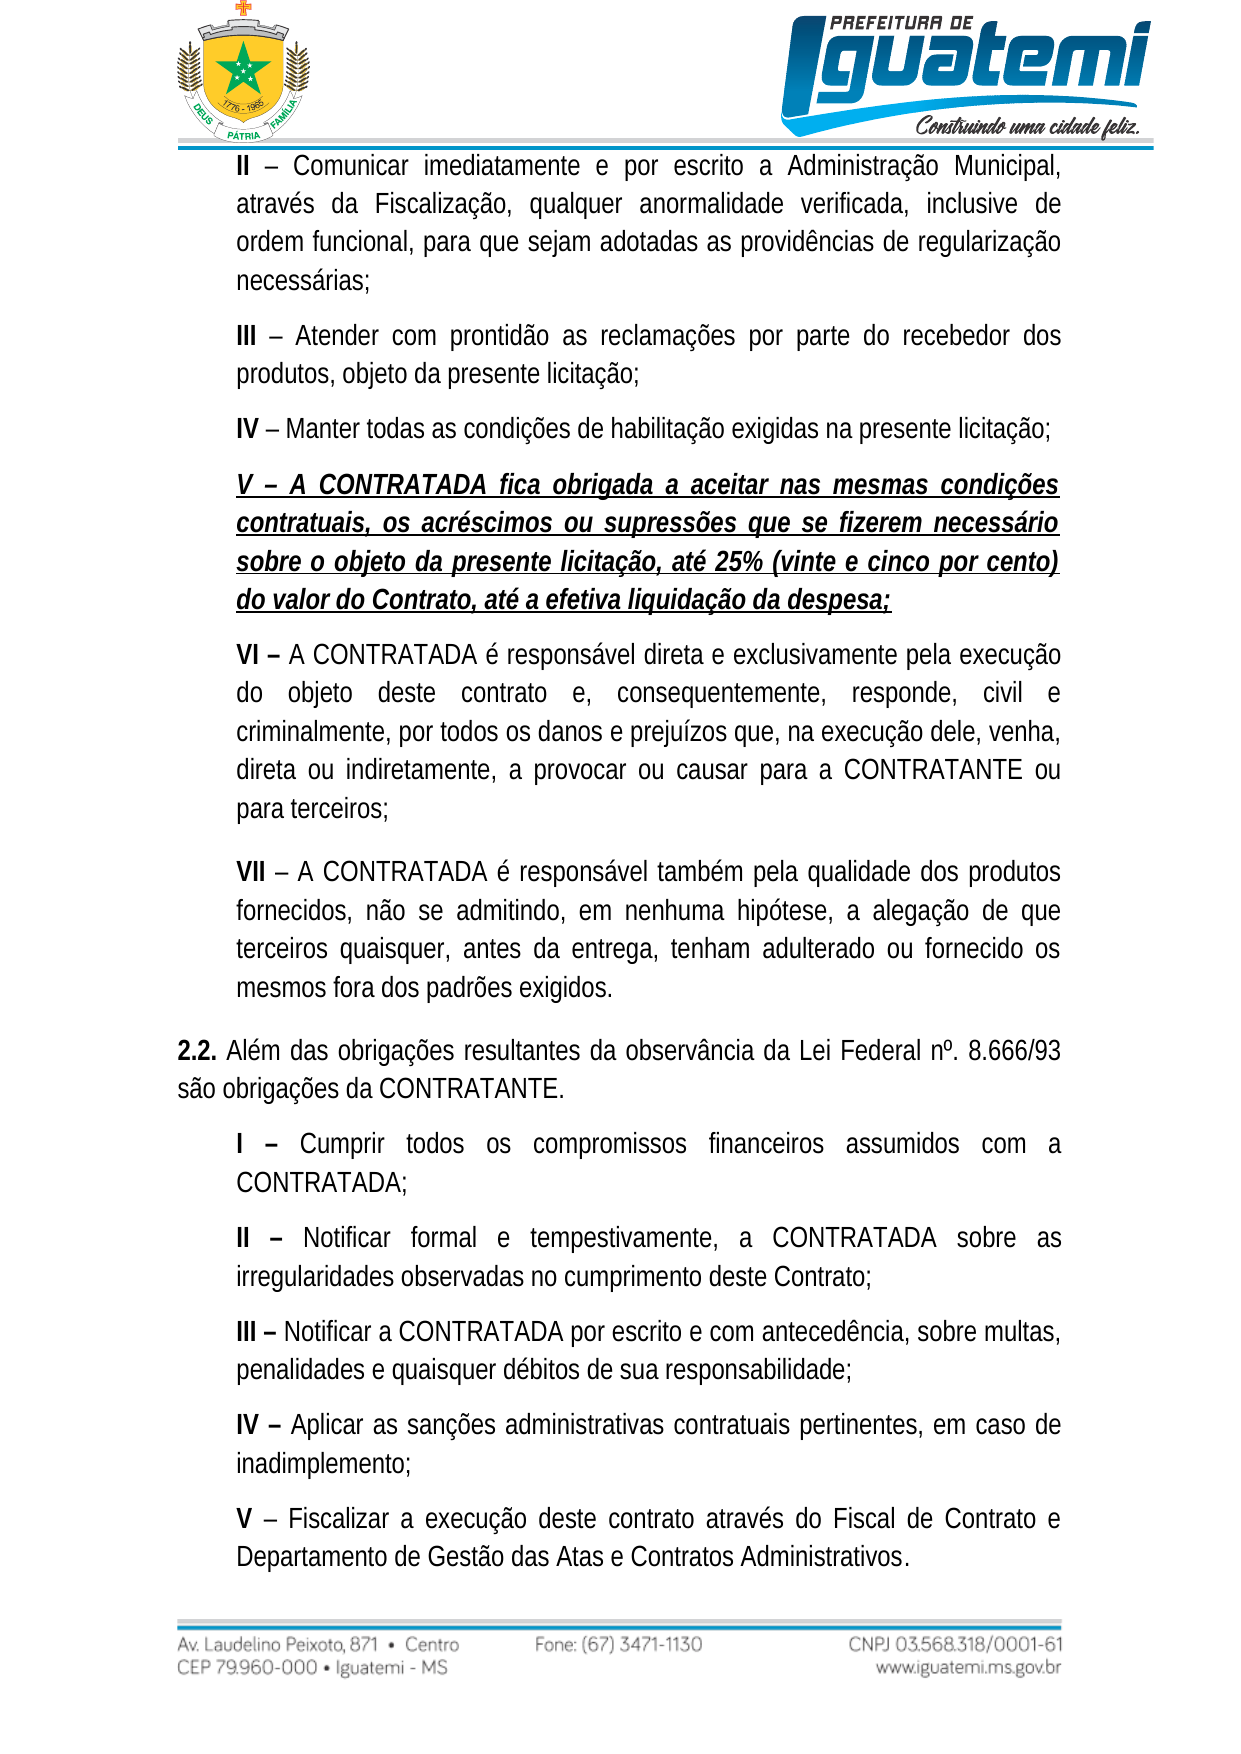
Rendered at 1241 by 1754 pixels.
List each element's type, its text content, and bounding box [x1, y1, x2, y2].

text V – A CONTRATADA fica obrigada a aceitar nas mesmas condições contratuais, os acréscimos ou supressões que se fizerem necessário sobre o objeto da presente licitação, até 25% (vinte e cinco por cento) do valor do Contrato, até a efetiva liquidação da despesa; [236, 467, 1063, 616]
text 2.2. Além das obrigações resultantes da observância da Lei Federal nº. 8.666/93 são obrigações da CONTRATANTE. [177, 1033, 1063, 1105]
text IV – Aplicar as sanções administrativas contratuais pertinentes, em caso de inadimplemento; [236, 1407, 1063, 1479]
text II – Comunicar imediatamente e por escrito a Administração Municipal, através da Fiscalização, qualquer anormalidade verificada, inclusive de ordem funcional, para que sejam adotadas as providências de regularização necessárias; [236, 148, 1063, 296]
text VII – A CONTRATADA é responsável também pela qualidade dos produtos fornecidos, não se admitindo, em nenhuma hipótese, a alegação de que terceiros quaisquer, antes da entrega, tenham adulterado ou fornecido os mesmos fora dos padrões exigidos. [236, 854, 1063, 1003]
text II – Notificar formal e tempestivamente, a CONTRATADA sobre as irregularidades observadas no cumprimento deste Contrato; [236, 1220, 1063, 1292]
text VI – A CONTRATADA é responsável direta e exclusivamente pela execução do objeto deste contrato e, consequentemente, responde, civil e criminalmente, por todos os danos e prejuízos que, na execução dele, venha, direta ou indiretamente, a provocar ou causar para a CONTRATANTE ou para terceiros; [236, 637, 1063, 824]
text III – Notificar a CONTRATADA por escrito e com antecedência, sobre multas, penalidades e quaisquer débitos de sua responsabilidade; [236, 1314, 1063, 1386]
text III – Atender com prontidão as reclamações por parte do recebedor dos produtos, objeto da presente licitação; [236, 318, 1063, 390]
text IV – Manter todas as condições de habilitação exigidas na presente licitação; [236, 412, 1063, 445]
text V – Fiscalizar a execução deste contrato através do Fiscal de Contrato e Departamento de Gestão das Atas e Contratos Administrativos. [236, 1501, 1063, 1573]
picture [177, 1619, 1063, 1681]
text I – Cumprir todos os compromissos financeiros assumidos com a CONTRATADA; [236, 1127, 1063, 1198]
